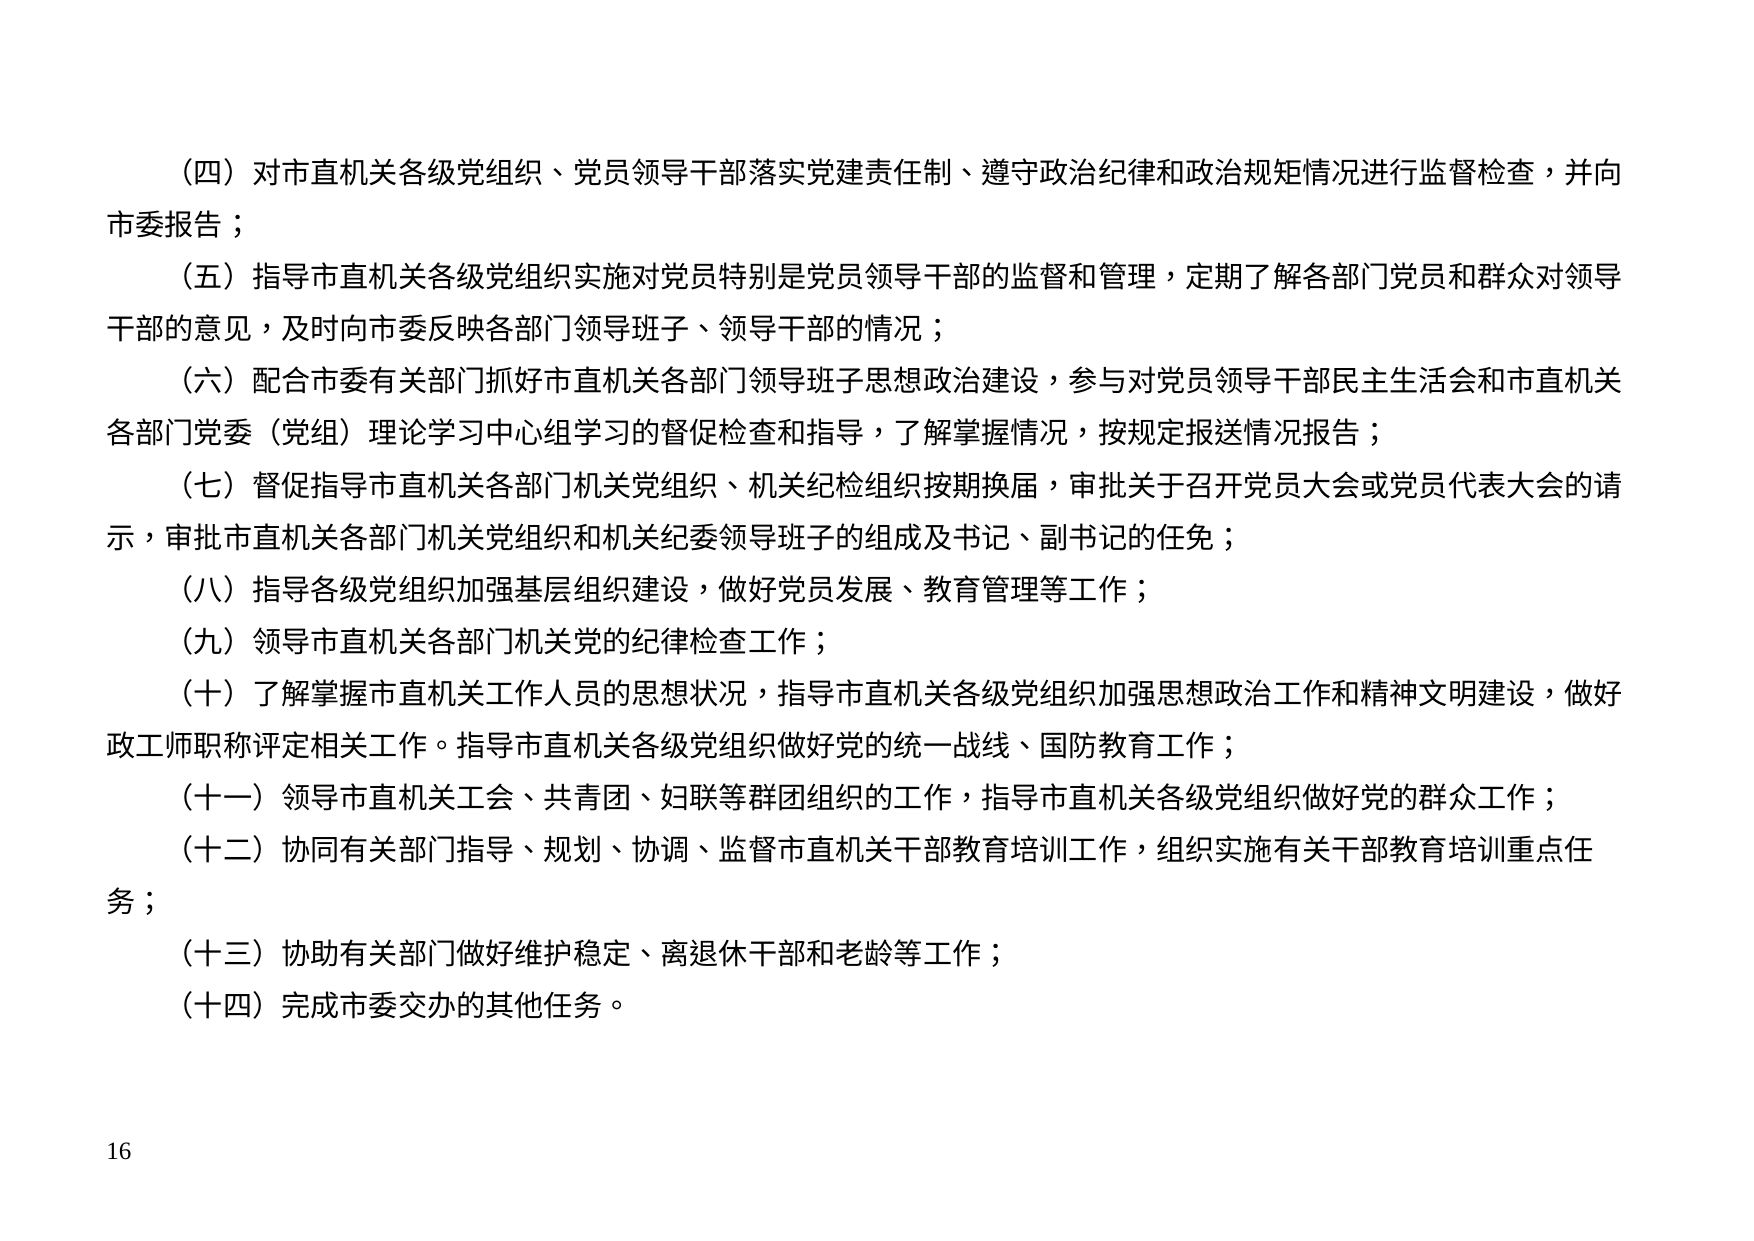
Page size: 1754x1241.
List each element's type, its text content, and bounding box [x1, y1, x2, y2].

text （十四）完成市委交办的其他任务。 [106, 975, 1648, 1027]
text （四）对市直机关各级党组织、党员领导干部落实党建责任制、遵守政治纪律和政治规矩情况进行监督检查，并向市委报告； [106, 142, 1648, 246]
text （十二）协同有关部门指导、规划、协调、监督市直机关干部教育培训工作，组织实施有关干部教育培训重点任务； [106, 819, 1648, 923]
text （十）了解掌握市直机关工作人员的思想状况，指导市直机关各级党组织加强思想政治工作和精神文明建设，做好政工师职称评定相关工作。指导市直机关各级党组织做好党的统一战线、国防教育工作； [106, 663, 1648, 767]
text （十一）领导市直机关工会、共青团、妇联等群团组织的工作，指导市直机关各级党组织做好党的群众工作； [106, 767, 1648, 819]
text （十三）协助有关部门做好维护稳定、离退休干部和老龄等工作； [106, 923, 1648, 975]
text （六）配合市委有关部门抓好市直机关各部门领导班子思想政治建设，参与对党员领导干部民主生活会和市直机关各部门党委（党组）理论学习中心组学习的督促检查和指导，了解掌握情况，按规定报送情况报告； [106, 350, 1648, 454]
text （九）领导市直机关各部门机关党的纪律检查工作； [106, 611, 1648, 663]
text （七）督促指导市直机关各部门机关党组织、机关纪检组织按期换届，审批关于召开党员大会或党员代表大会的请示，审批市直机关各部门机关党组织和机关纪委领导班子的组成及书记、副书记的任免； [106, 454, 1648, 558]
text （八）指导各级党组织加强基层组织建设，做好党员发展、教育管理等工作； [106, 558, 1648, 611]
text （五）指导市直机关各级党组织实施对党员特别是党员领导干部的监督和管理，定期了解各部门党员和群众对领导干部的意见，及时向市委反映各部门领导班子、领导干部的情况； [106, 246, 1648, 350]
